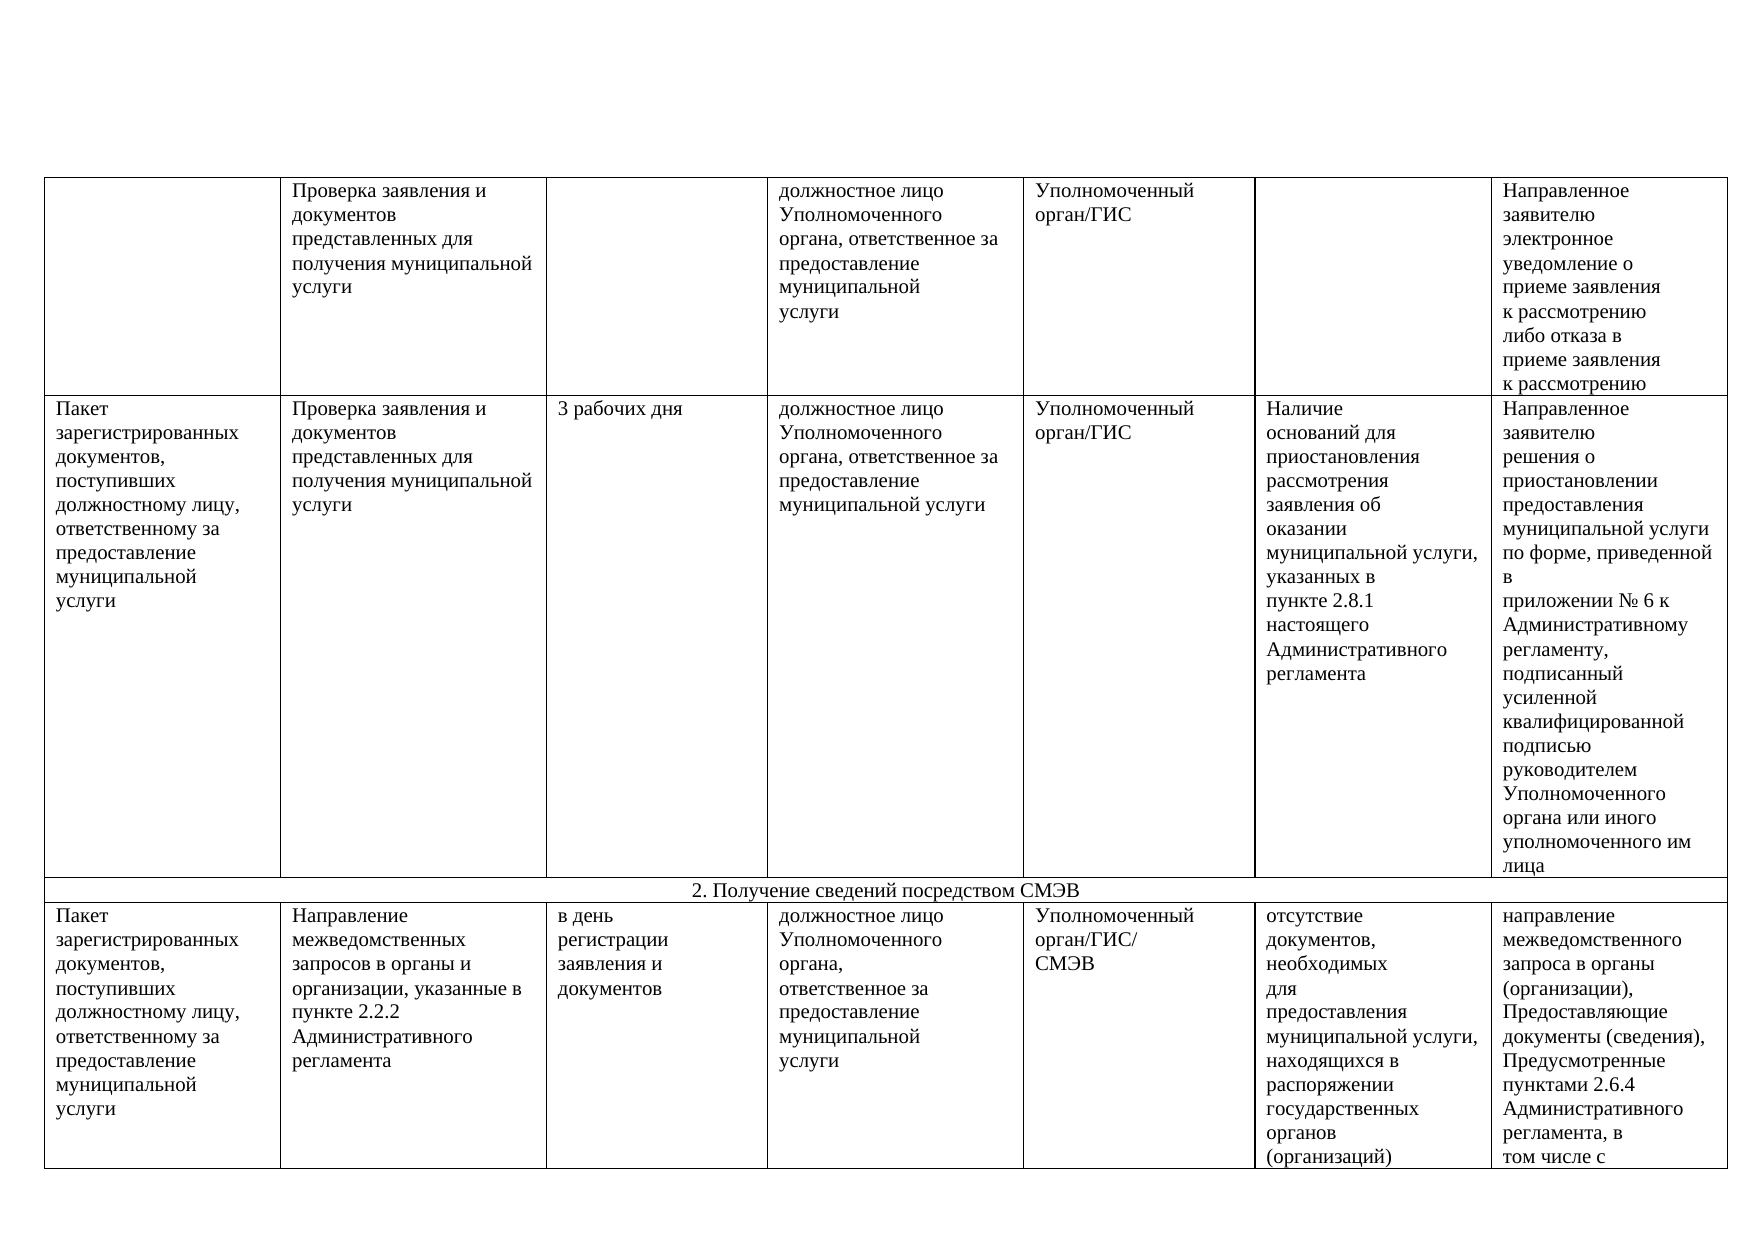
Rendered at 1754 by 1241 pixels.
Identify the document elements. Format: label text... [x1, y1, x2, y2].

table_cell 2. Получение сведений посредством СМЭВ [45, 878, 1727, 902]
table_cell Уполномоченный орган/ГИС [1024, 396, 1254, 877]
table_cell [1256, 178, 1491, 395]
table_cell Проверка заявления и документов представленных для получения муниципальной услуги [281, 396, 546, 877]
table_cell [1024, 903, 1254, 1168]
table_cell Наличие оснований для приостановления рассмотрения заявления об оказании муниципальной услуги, указанных в пункте 2.8.1 настоящего Административного регламента [1256, 396, 1491, 877]
table_cell Направленное заявителю электронное уведомление о приеме заявления к рассмотрению либо отказа в приеме заявления к рассмотрению [1492, 178, 1727, 395]
table_cell Направленное заявителю решения о приостановлении предоставления муниципальной услуги по форме, приведенной в приложении № 6 к Административному регламенту, подписанный усиленной квалифицированной подписью руководителем Уполномоченного органа или иного уполномоченного им лица [1492, 396, 1727, 877]
table_cell Проверка заявления и документов представленных для получения муниципальной услуги [281, 178, 546, 395]
table_cell [547, 178, 767, 395]
table_cell должностное лицо Уполномоченного органа, ответственное за предоставление муниципальной услуги [768, 178, 1023, 395]
table_cell 3 рабочих дня [547, 396, 767, 877]
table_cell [281, 903, 546, 1168]
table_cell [1492, 903, 1727, 1168]
table_cell должностное лицо Уполномоченного органа, ответственное за предоставление муниципальной услуги [768, 396, 1023, 877]
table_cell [1024, 178, 1254, 395]
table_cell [768, 903, 1023, 1168]
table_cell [1256, 903, 1491, 1168]
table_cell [45, 903, 280, 1168]
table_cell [547, 903, 767, 1168]
table_cell Пакет зарегистрированных документов, поступивших должностному лицу, ответственному за предоставление муниципальной услуги [45, 396, 280, 877]
